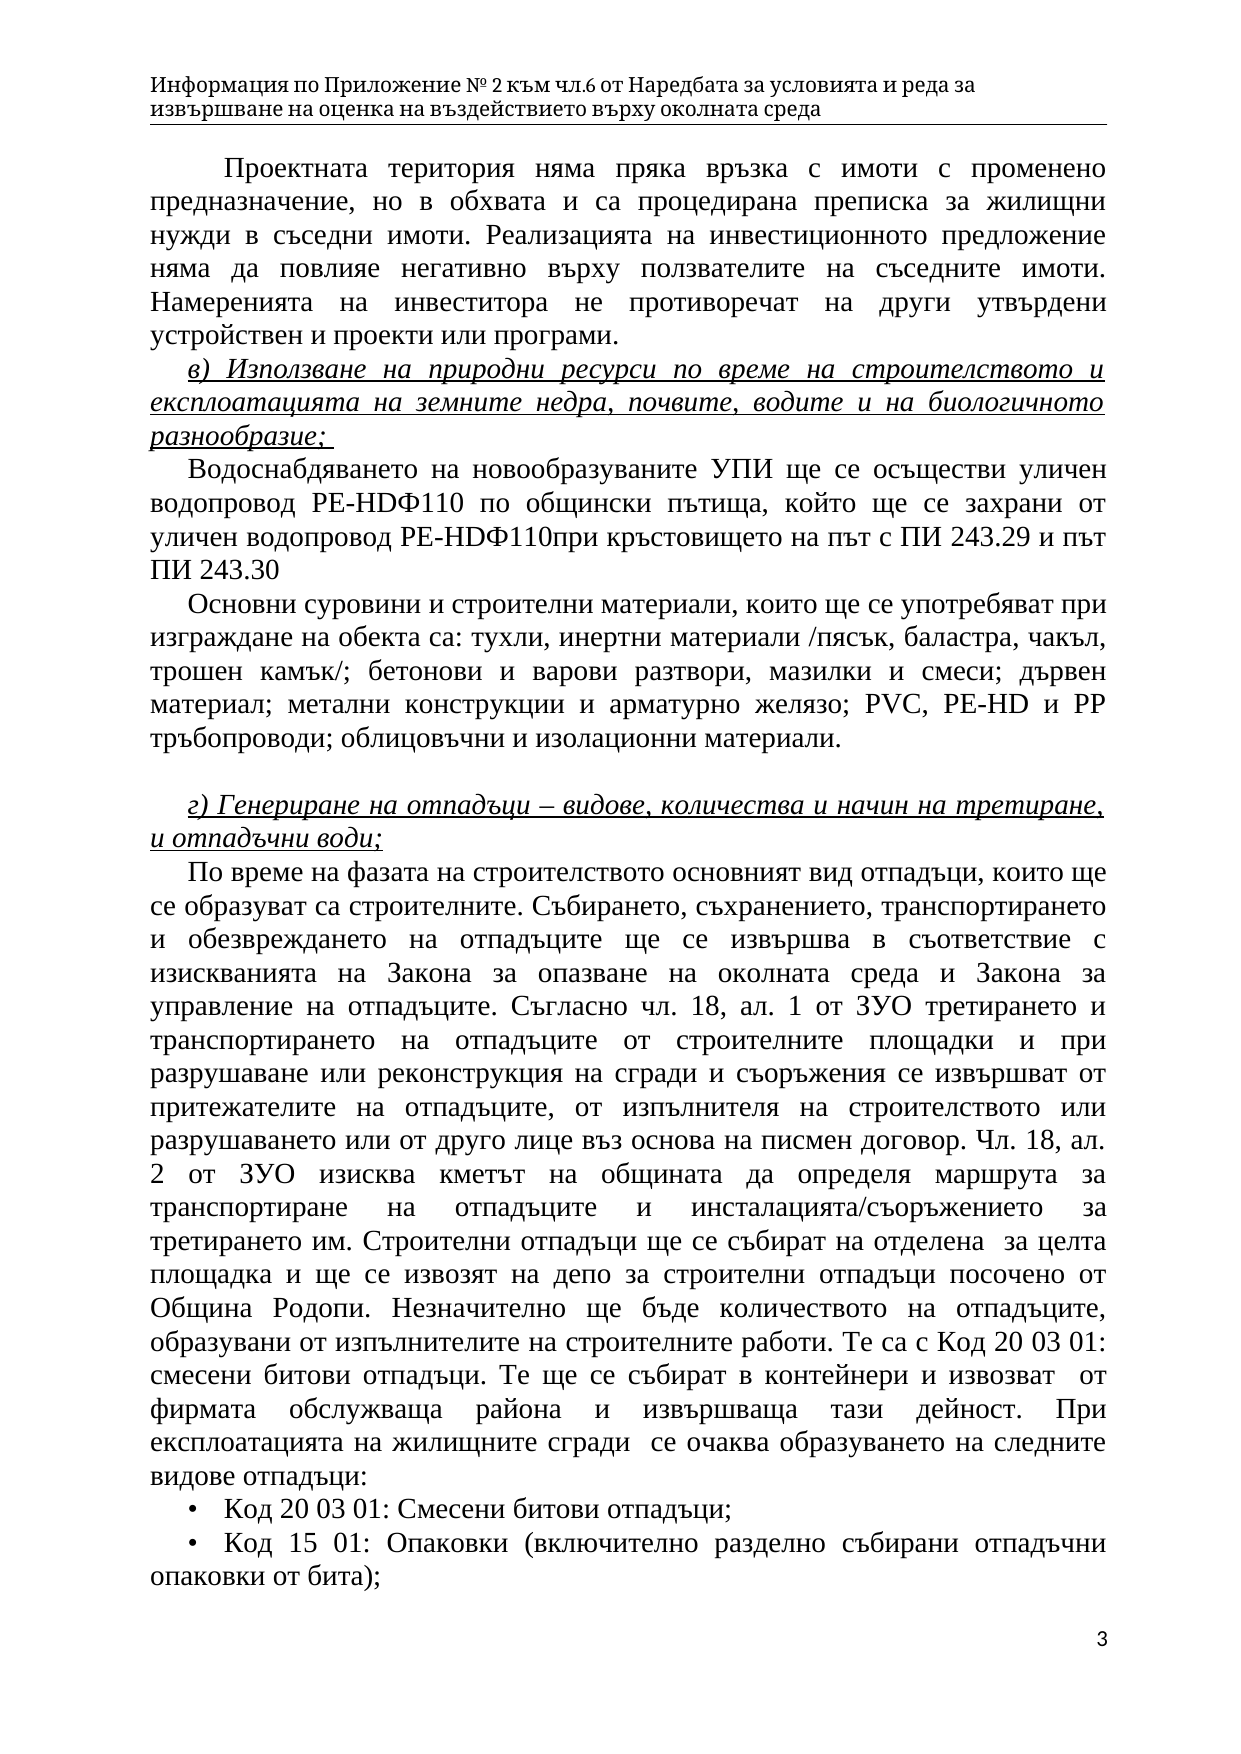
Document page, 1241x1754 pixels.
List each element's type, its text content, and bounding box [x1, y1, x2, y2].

text Проектната територия няма пряка връзка с имоти с променено предназначение, но в обхвата и са процедирана преписка за жилищни нужди в съседни имоти. Реализацията на инвестиционното предложение няма да повлияе негативно върху ползвателите на съседните имоти. Намеренията на инвеститора не противоречат на други утвърдени устройствен и проекти или програми. [150, 150, 1107, 351]
text • Код 15 01: Опаковки (включително разделно събирани отпадъчни опаковки от бита); [150, 1525, 1107, 1592]
text Водоснабдяването на новообразуваните УПИ ще се осъществи уличен водопровод PE-HDФ110 по общински пътища, който ще се захрани от уличен водопровод PE-HDФ110при кръстовището на път с ПИ 243.29 и път ПИ 243.30 [150, 452, 1107, 586]
text По време на фазата на строителството основният вид отпадъци, които ще се образуват са строителните. Събирането, съхранението, транспортирането и обезвреждането на отпадъците ще се извършва в съответствие с изискванията на Закона за опазване на околната среда и Закона за управление на отпадъците. Съгласно чл. 18, ал. 1 от ЗУО третирането и транспортирането на отпадъците от строителните площадки и при разрушаване или реконструкция на сгради и съоръжения се извършват от притежателите на отпадъците, от изпълнителя на строителството или разрушаването или от друго лице въз основа на писмен договор. Чл. 18, ал. 2 от ЗУО изисква кметът на общината да определя маршрута за транспортиране на отпадъците и инсталацията/съоръжението за третирането им. Строителни отпадъци ще се събират на отделена за целта площадка и ще се извозят на депо за строителни отпадъци посочено от Община Родопи. Незначително ще бъде количеството на отпадъците, образувани от изпълнителите на строителните работи. Те са с Код 20 03 01: смесени битови отпадъци. Те ще се събират в контейнери и извозват от фирмата обслужваща района и извършваща тази дейност. При експлоатацията на жилищните сгради се очаква образуването на следните видове отпадъци: [150, 854, 1107, 1491]
text Основни суровини и строителни материали, които ще се употребяват при изграждане на обекта са: тухли, инертни материали /пясък, баластра, чакъл, трошен камък/; бетонови и варови разтвори, мазилки и смеси; дървен материал; метални конструкции и арматурно желязо; PVC, PE-HD и PP тръбопроводи; облицовъчни и изолационни материали. [150, 586, 1107, 753]
text г) Генериране на отпадъци – видове, количества и начин на третиране, и отпадъчни води; [150, 787, 1107, 854]
text • Код 20 03 01: Смесени битови отпадъци; [150, 1491, 1107, 1525]
text в) Използване на природни ресурси по време на строителството и експлоатацията на земните недра, почвите, водите и на биологичното разнообразие; [150, 351, 1107, 452]
